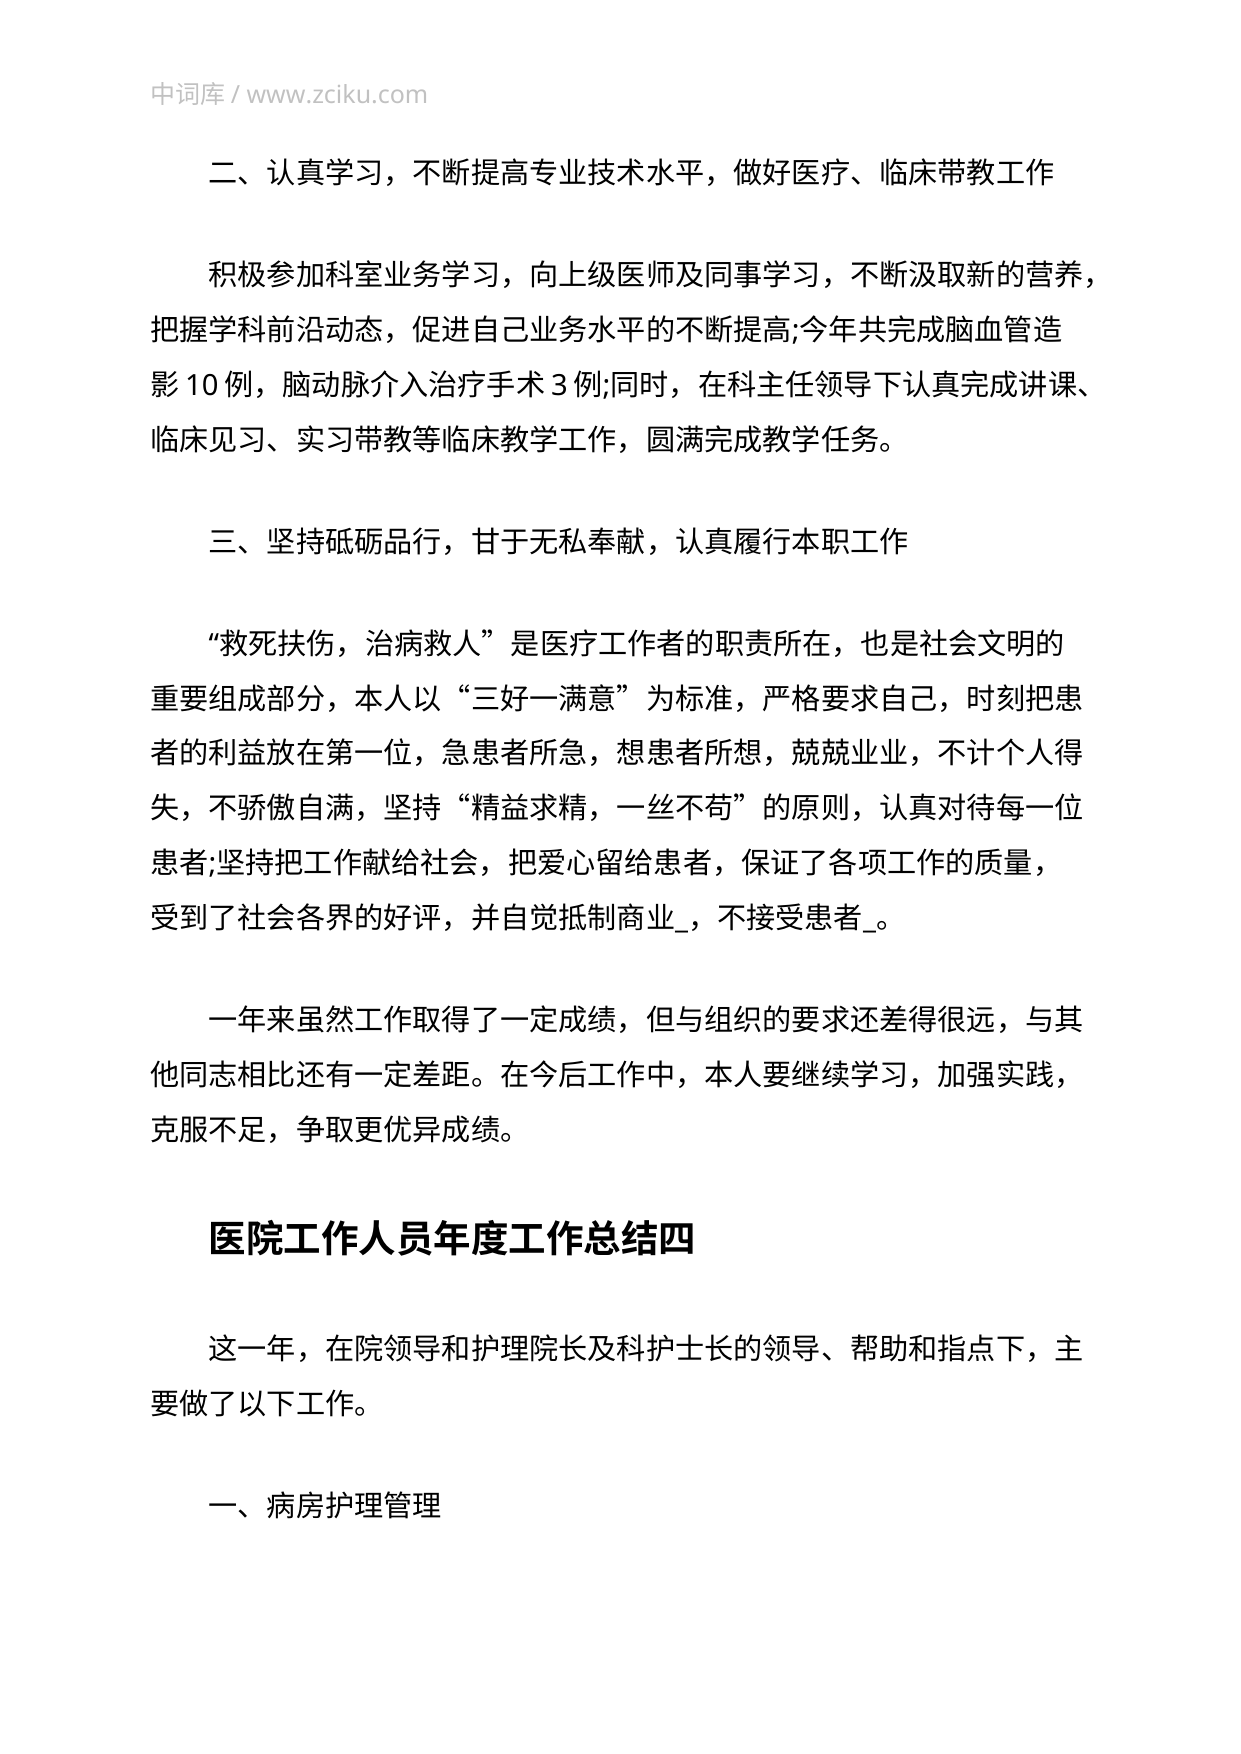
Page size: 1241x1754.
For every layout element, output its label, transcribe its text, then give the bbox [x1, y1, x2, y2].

text “救死扶伤，治病救人”是医疗工作者的职责所在，也是社会文明的重要组成部分，本人以“三好一满意”为标准，严格要求自己，时刻把患者的利益放在第一位，急患者所急，想患者所想，兢兢业业，不计个人得失，不骄傲自满，坚持“精益求精，一丝不苟”的原则，认真对待每一位患者;坚持把工作献给社会，把爱心留给患者，保证了各项工作的质量，受到了社会各界的好评，并自觉抵制商业_，不接受患者_。 [150, 620, 1090, 937]
text 三、坚持砥砺品行，甘于无私奉献，认真履行本职工作 [150, 518, 1090, 561]
text 二、认真学习，不断提高专业技术水平，做好医疗、临床带教工作 [150, 150, 1090, 192]
text 这一年，在院领导和护理院长及科护士长的领导、帮助和指点下，主要做了以下工作。 [150, 1326, 1090, 1423]
text 一、病房护理管理 [150, 1482, 1090, 1525]
text 医院工作人员年度工作总结四 [150, 1208, 1090, 1263]
text 积极参加科室业务学习，向上级医师及同事学习，不断汲取新的营养，把握学科前沿动态，促进自己业务水平的不断提高;今年共完成脑血管造影10例，脑动脉介入治疗手术3例;同时，在科主任领导下认真完成讲课、临床见习、实习带教等临床教学工作，圆满完成教学任务。 [150, 252, 1090, 459]
text 一年来虽然工作取得了一定成绩，但与组织的要求还差得很远，与其他同志相比还有一定差距。在今后工作中，本人要继续学习，加强实践，克服不足，争取更优异成绩。 [150, 997, 1090, 1149]
